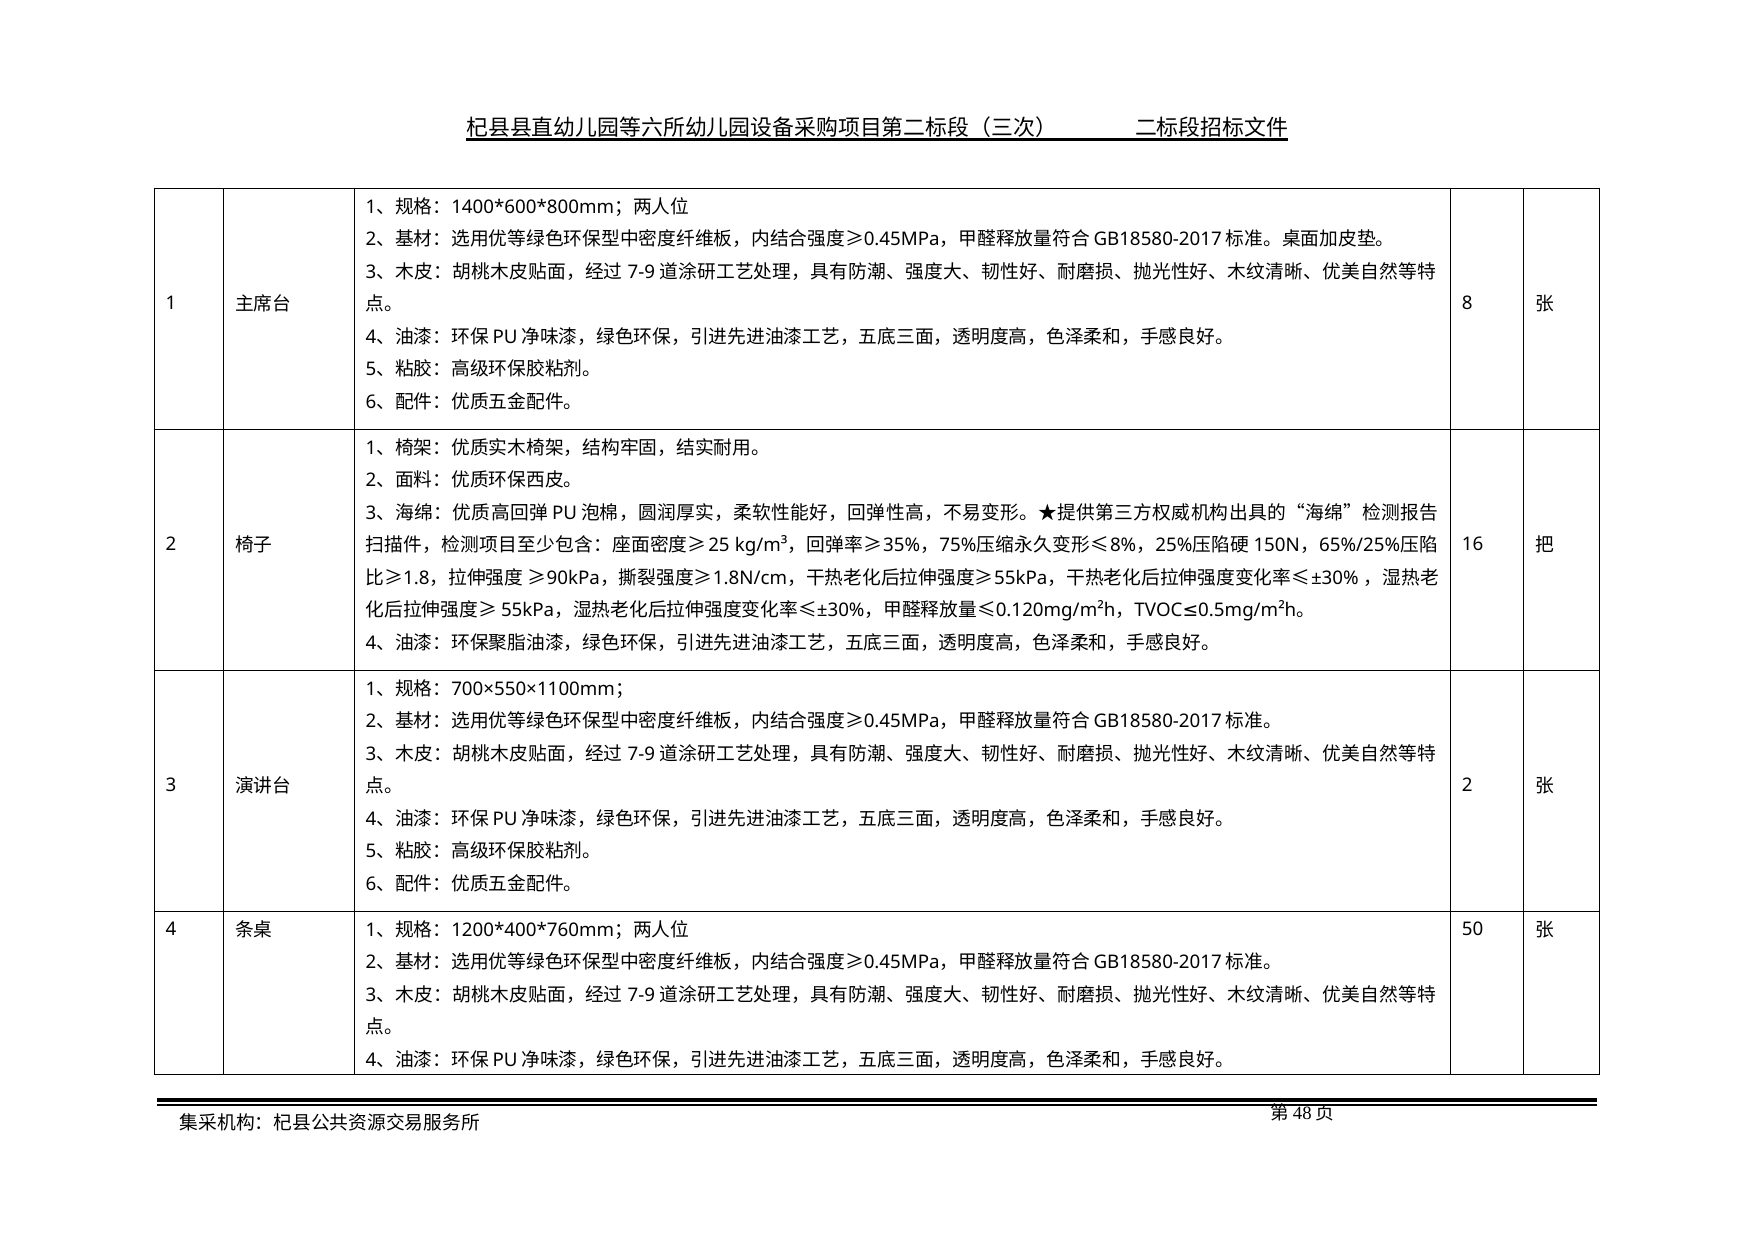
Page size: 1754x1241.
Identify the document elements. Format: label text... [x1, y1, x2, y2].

table_cell 16 [1451, 430, 1523, 670]
table_cell 2 [155, 430, 223, 670]
table_cell 8 [1451, 189, 1523, 429]
table_cell 张 [1524, 189, 1599, 429]
table_cell 3 [155, 671, 223, 911]
table_cell 把 [1524, 430, 1599, 670]
table_cell 1、椅架：优质实木椅架，结构牢固，结实耐用。 2、面料：优质环保西皮。 3、海绵：优质高回弹PU泡棉，圆润厚实，柔软性能好，回弹性高，不易变形。★提供第三方权威机构出具的“海绵”检测报告扫描件，检测项目至少包含：座面密度≥25 kg/m³，回弹率≥35%，75%压缩永久变形≤8%，25%压陷硬150N，65%/25%压陷比≥1.8，拉伸强度 ≥90kPa，撕裂强度≥1.8N/cm，干热老化后拉伸强度≥55kPa，干热老化后拉伸强度变化率≤±30% ，湿热老 化后拉伸强度≥ 55kPa，湿热老化后拉伸强度变化率≤±30%，甲醛释放量≤0.120mg/m²h，TVOC≤0.5mg/m²h。 4、油漆：环保聚脂油漆，绿色环保，引进先进油漆工艺，五底三面，透明度高，色泽柔和，手感良好。 [355, 430, 1450, 670]
table_cell 1、规格：1400*600*800mm；两人位 2、基材：选用优等绿色环保型中密度纤维板，内结合强度≥0.45MPa，甲醛释放量符合GB18580-2017标准。桌面加皮垫。 3、木皮：胡桃木皮贴面，经过7-9道涂研工艺处理，具有防潮、强度大、韧性好、耐磨损、抛光性好、木纹清晰、优美自然等特点。 4、油漆：环保PU净味漆，绿色环保，引进先进油漆工艺，五底三面，透明度高，色泽柔和，手感良好。 5、粘胶：高级环保胶粘剂。 6、配件：优质五金配件。 [355, 189, 1450, 429]
table_cell 50 [1451, 912, 1523, 1074]
table_cell 4 [155, 912, 223, 1074]
table_cell 椅子 [224, 430, 354, 670]
table_cell 条桌 [224, 912, 354, 1074]
table_cell 1、规格：700×550×1100mm； 2、基材：选用优等绿色环保型中密度纤维板，内结合强度≥0.45MPa，甲醛释放量符合GB18580-2017标准。 3、木皮：胡桃木皮贴面，经过7-9道涂研工艺处理，具有防潮、强度大、韧性好、耐磨损、抛光性好、木纹清晰、优美自然等特点。 4、油漆：环保PU净味漆，绿色环保，引进先进油漆工艺，五底三面，透明度高，色泽柔和，手感良好。 5、粘胶：高级环保胶粘剂。 6、配件：优质五金配件。 [355, 671, 1450, 911]
table_cell 2 [1451, 671, 1523, 911]
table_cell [355, 912, 1450, 1074]
table_cell 1 [155, 189, 223, 429]
table_cell 张 [1524, 671, 1599, 911]
table_cell 张 [1524, 912, 1599, 1074]
table_cell 主席台 [224, 189, 354, 429]
table_cell 演讲台 [224, 671, 354, 911]
